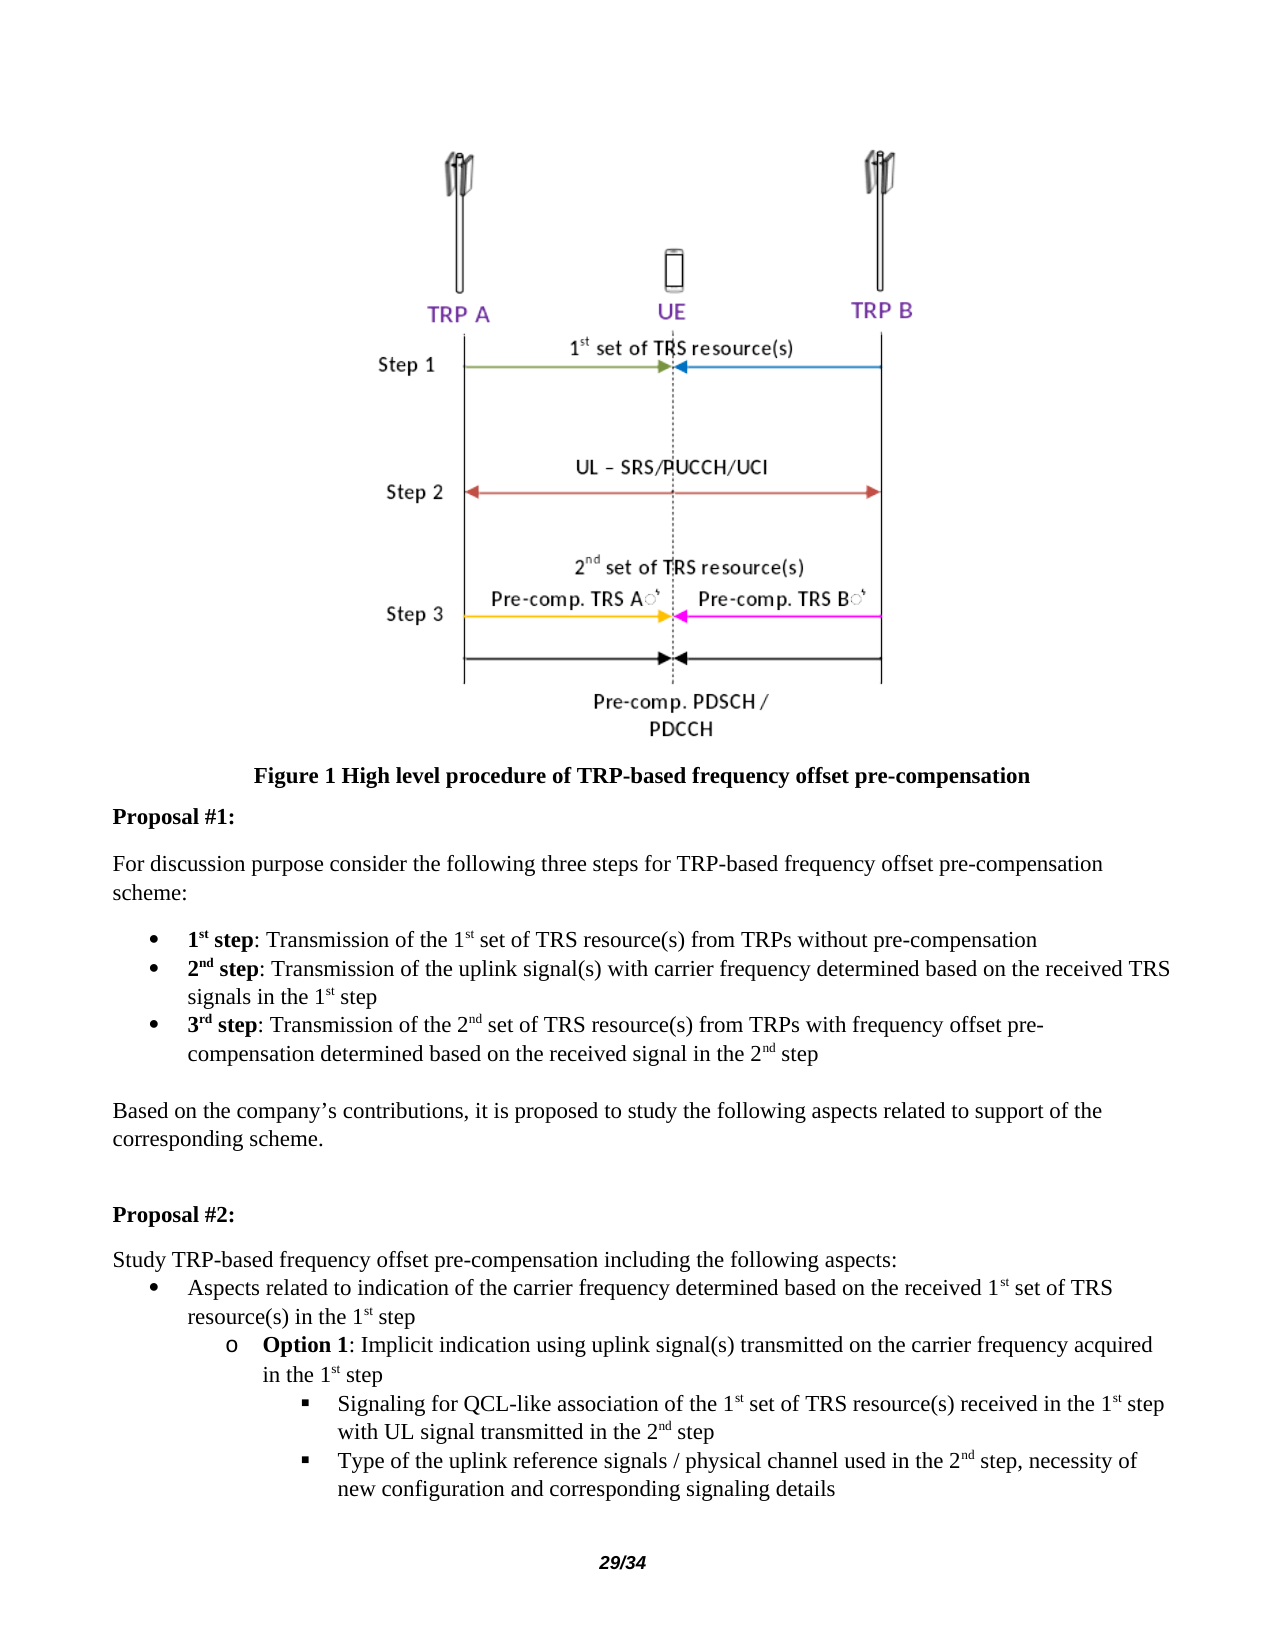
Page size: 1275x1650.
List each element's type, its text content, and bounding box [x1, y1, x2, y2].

list Type of the uplink reference signals / physical channel used in the 2nd step, necessity of new configuration and corresponding signaling details [300, 1447, 1172, 1502]
text Study TRP-based frequency offset pre-compensation including the following aspects: [112, 1246, 1172, 1272]
text Figure 1 High level procedure of TRP-based frequency offset pre-compensation [112, 762, 1172, 789]
text For discussion purpose consider the following three steps for TRP-based frequency offset pre-compensation scheme: [112, 851, 1172, 905]
text Proposal #2: [112, 1201, 1172, 1227]
text Based on the company’s contributions, it is proposed to study the following aspects related to support of the corresponding scheme. [112, 1097, 1172, 1152]
list Aspects related to indication of the carrier frequency determined based on the received 1st set of TRS resource(s) in the 1st step [150, 1274, 1172, 1329]
text Proposal #1: [112, 803, 1172, 830]
list 3rd step: Transmission of the 2nd set of TRS resource(s) from TRPs with frequency offset pre-compensation determined based on the received signal in the 2nd step [150, 1011, 1172, 1066]
list Signaling for QCL-like association of the 1st set of TRS resource(s) received in the 1st step with UL signal transmitted in the 2nd step [300, 1390, 1172, 1445]
list 1st step: Transmission of the 1st set of TRS resource(s) from TRPs without pre-compensation [150, 926, 1172, 952]
list 2nd step: Transmission of the uplink signal(s) with carrier frequency determined based on the received TRS signals in the 1st step [150, 954, 1172, 1009]
list Option 1: Implicit indication using uplink signal(s) transmitted on the carrier frequency acquired in the 1st step [225, 1331, 1172, 1388]
